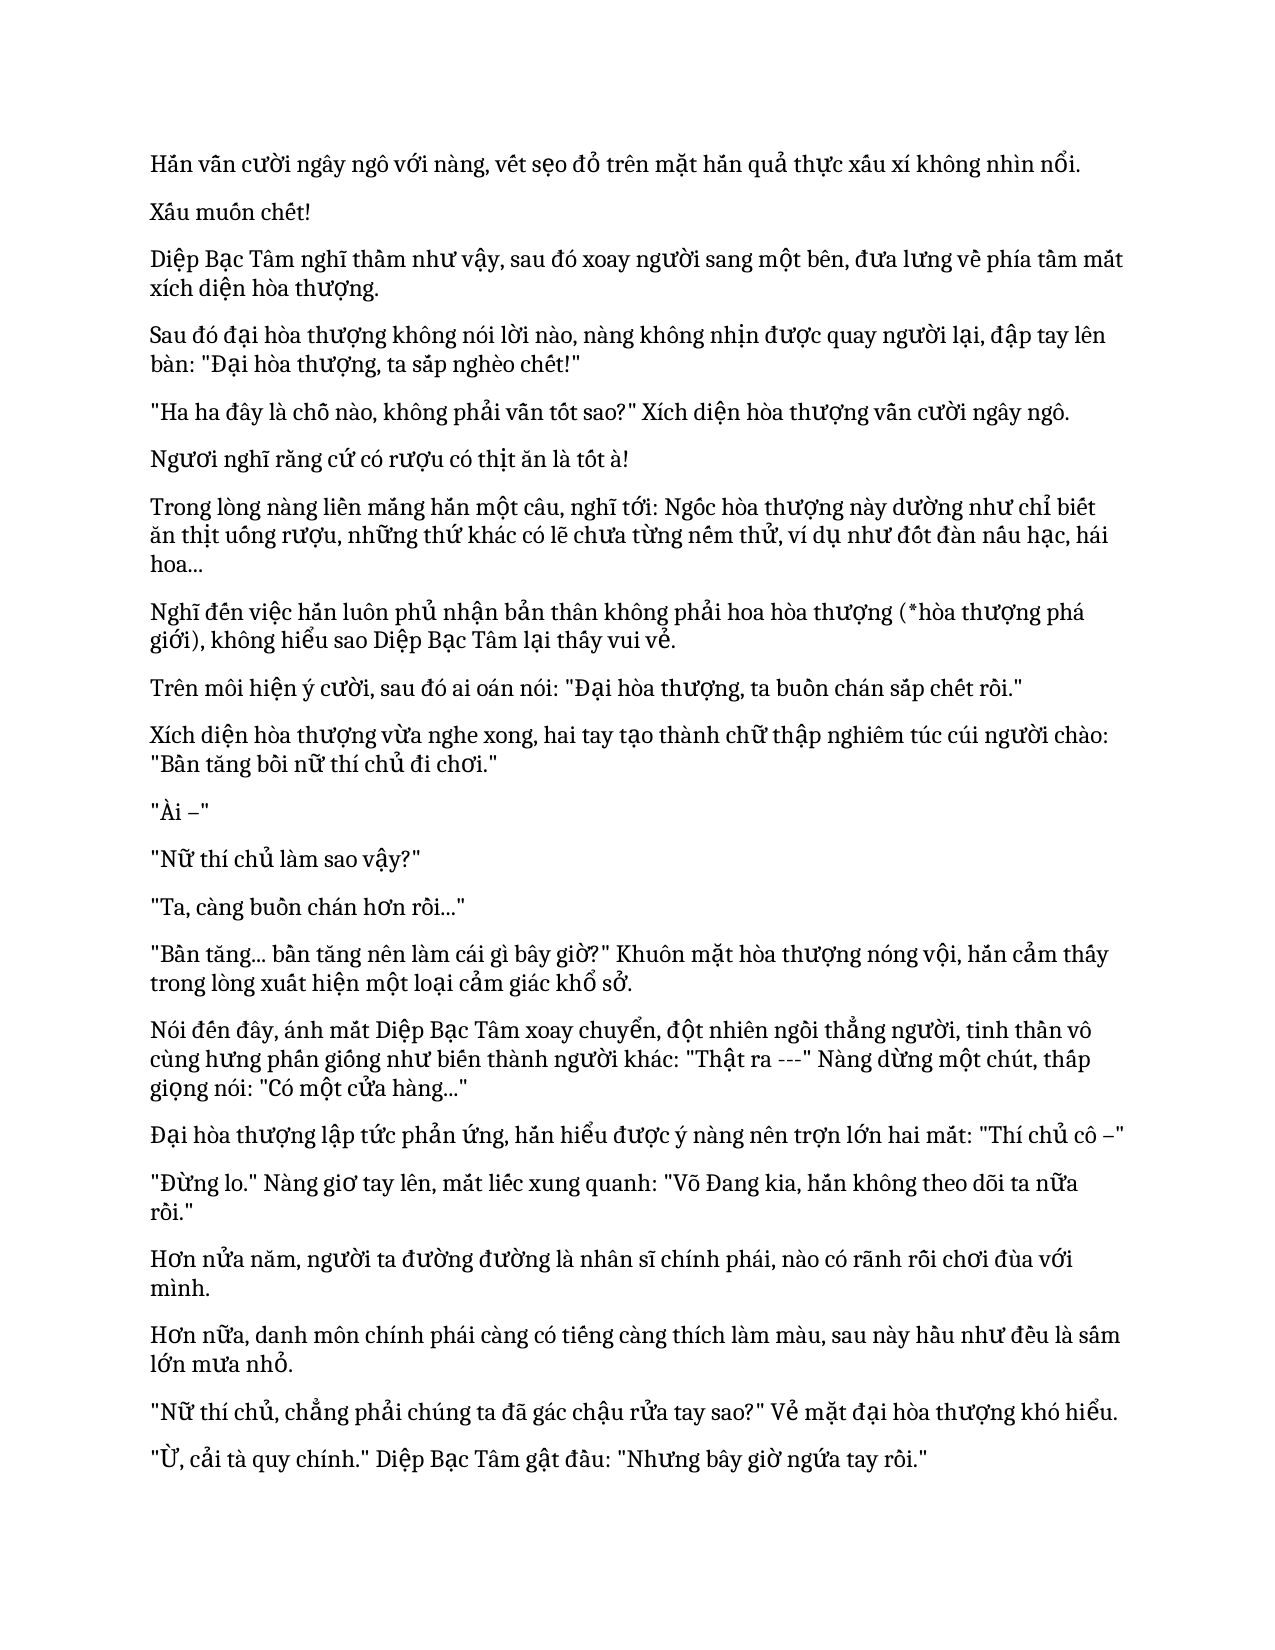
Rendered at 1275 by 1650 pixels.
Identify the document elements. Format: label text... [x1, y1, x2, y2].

text Nói đến đây, ánh mắt Diệp Bạc Tâm xoay chuyển, đột nhiên ngồi thẳng người, tinh thần vô cùng hưng phấn giống như biến thành người khác: "Thật ra ---" Nàng dừng một chút, thấp giọng nói: "Có một cửa hàng..." [150, 1016, 1125, 1102]
text Xấu muốn chết! [150, 197, 1125, 226]
text Trên môi hiện ý cười, sau đó ai oán nói: "Đại hòa thượng, ta buồn chán sắp chết rồi." [150, 674, 1125, 702]
text Xích diện hòa thượng vừa nghe xong, hai tay tạo thành chữ thập nghiêm túc cúi người chào: "Bần tăng bồi nữ thí chủ đi chơi." [150, 721, 1125, 779]
text Hơn nửa năm, người ta đường đường là nhân sĩ chính phái, nào có rãnh rỗi chơi đùa với mình. [150, 1245, 1125, 1302]
text Hơn nữa, danh môn chính phái càng có tiếng càng thích làm màu, sau này hầu như đều là sấm lớn mưa nhỏ. [150, 1321, 1125, 1379]
text "Đừng lo." Nàng giơ tay lên, mắt liếc xung quanh: "Võ Đang kia, hắn không theo dõi ta nữa rồi." [150, 1169, 1125, 1226]
text Hắn vẫn cười ngây ngô với nàng, vết sẹo đỏ trên mặt hắn quả thực xấu xí không nhìn nổi. [150, 150, 1125, 179]
text Diệp Bạc Tâm nghĩ thầm như vậy, sau đó xoay người sang một bên, đưa lưng về phía tầm mắt xích diện hòa thượng. [150, 245, 1125, 302]
text "Ài –" [150, 797, 1125, 826]
text "Nữ thí chủ, chẳng phải chúng ta đã gác chậu rửa tay sao?" Vẻ mặt đại hòa thượng khó hiểu. [150, 1397, 1125, 1426]
text "Ha ha đây là chỗ nào, không phải vẫn tốt sao?" Xích diện hòa thượng vẫn cười ngây ngô. [150, 397, 1125, 426]
text Đại hòa thượng lập tức phản ứng, hắn hiểu được ý nàng nên trợn lớn hai mắt: "Thí chủ cô –" [150, 1121, 1125, 1150]
text Ngươi nghĩ rằng cứ có rượu có thịt ăn là tốt à! [150, 445, 1125, 474]
text "Ừ, cải tà quy chính." Diệp Bạc Tâm gật đầu: "Nhưng bây giờ ngứa tay rồi." [150, 1445, 1125, 1474]
text "Ta, càng buồn chán hơn rồi..." [150, 892, 1125, 921]
text Trong lòng nàng liền mắng hắn một câu, nghĩ tới: Ngốc hòa thượng này dường như chỉ biết ăn thịt uống rượu, những thứ khác có lẽ chưa từng nếm thử, ví dụ như đốt đàn nấu hạc, hái hoa... [150, 492, 1125, 579]
text "Bần tăng... bần tăng nên làm cái gì bây giờ?" Khuôn mặt hòa thượng nóng vội, hắn cảm thấy trong lòng xuất hiện một loại cảm giác khổ sở. [150, 940, 1125, 997]
text Nghĩ đến việc hắn luôn phủ nhận bản thân không phải hoa hòa thượng (*hòa thượng phá giới), không hiểu sao Diệp Bạc Tâm lại thấy vui vẻ. [150, 597, 1125, 655]
text Sau đó đại hòa thượng không nói lời nào, nàng không nhịn được quay người lại, đập tay lên bàn: "Đại hòa thượng, ta sắp nghèo chết!" [150, 321, 1125, 379]
text "Nữ thí chủ làm sao vậy?" [150, 845, 1125, 874]
